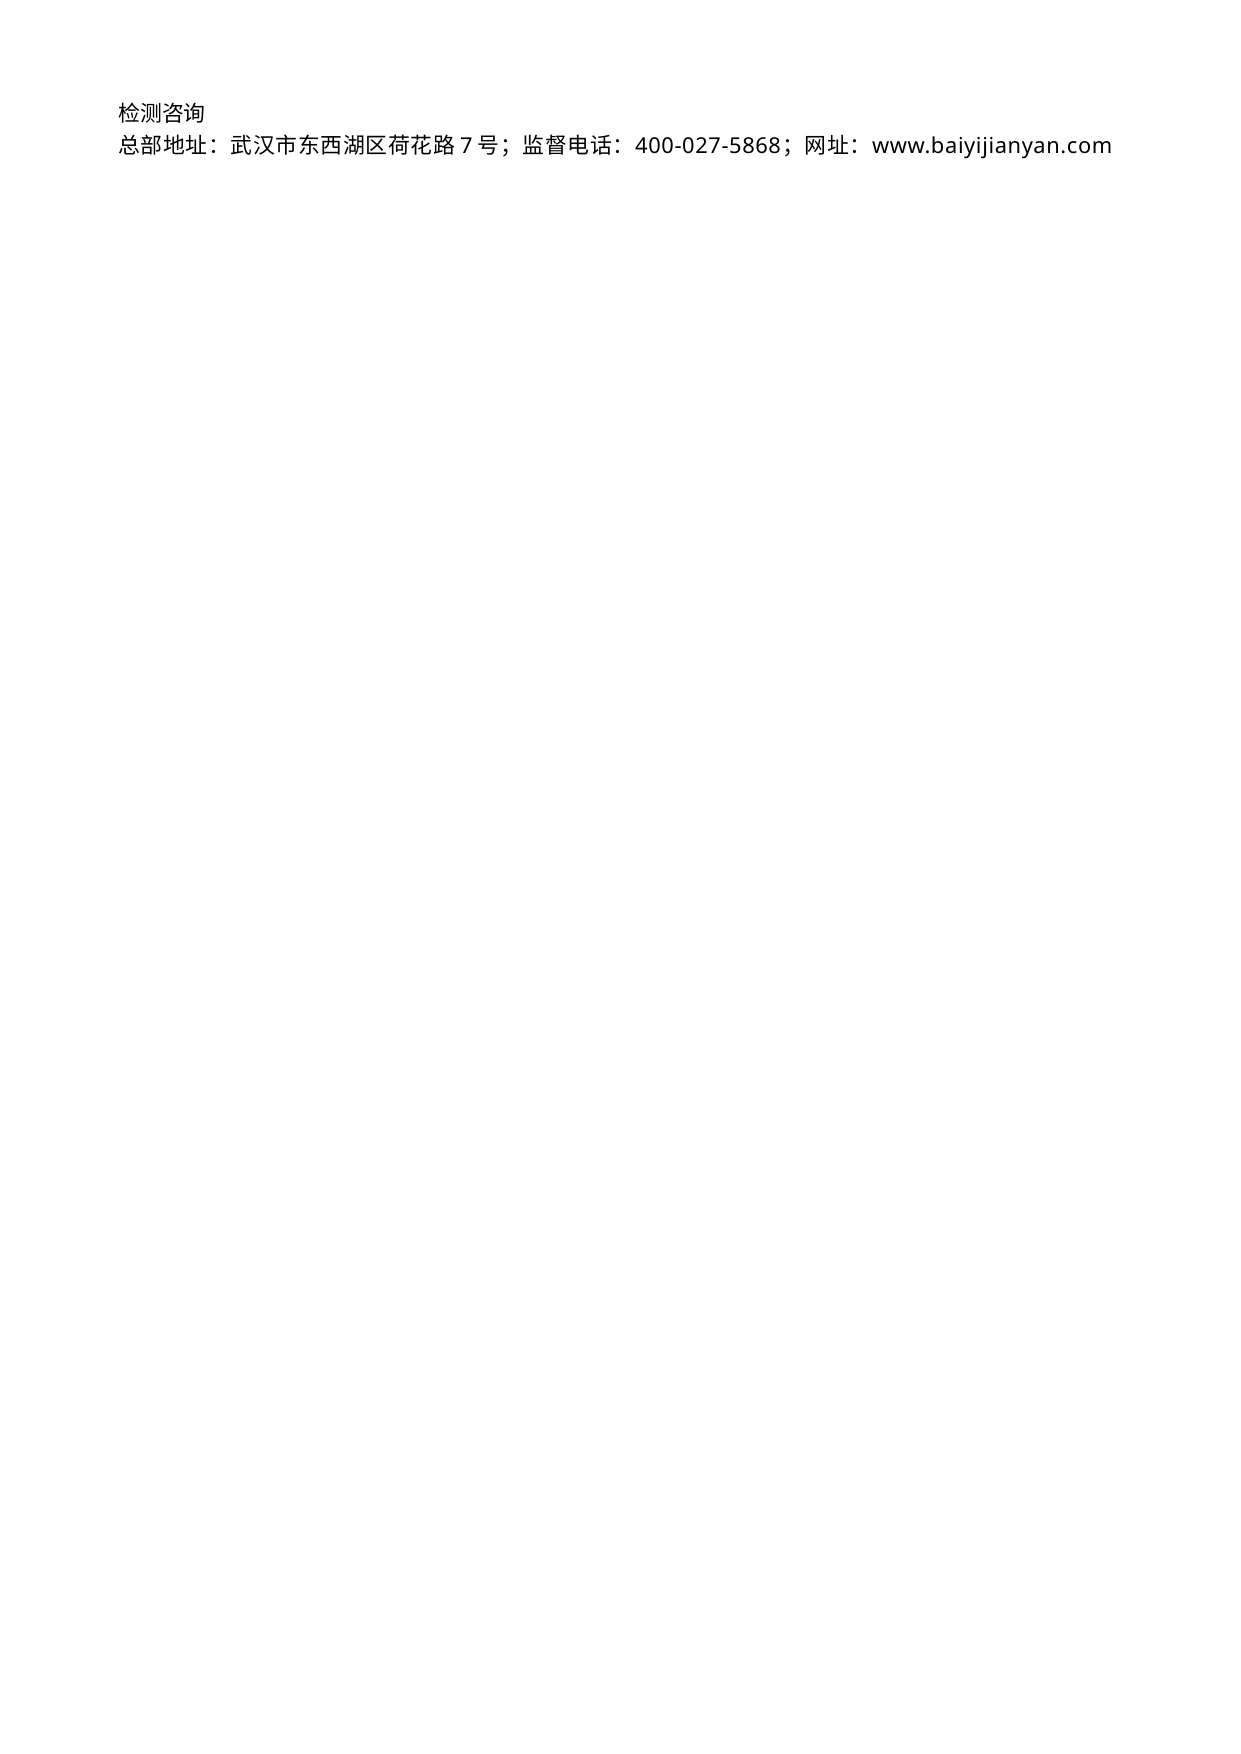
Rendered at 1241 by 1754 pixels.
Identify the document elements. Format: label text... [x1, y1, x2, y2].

text 总部地址：武汉市东西湖区荷花路7号；监督电话：400-027-5868；网址：www.baiyijianyan.com [118, 128, 1163, 161]
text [118, 96, 1163, 128]
